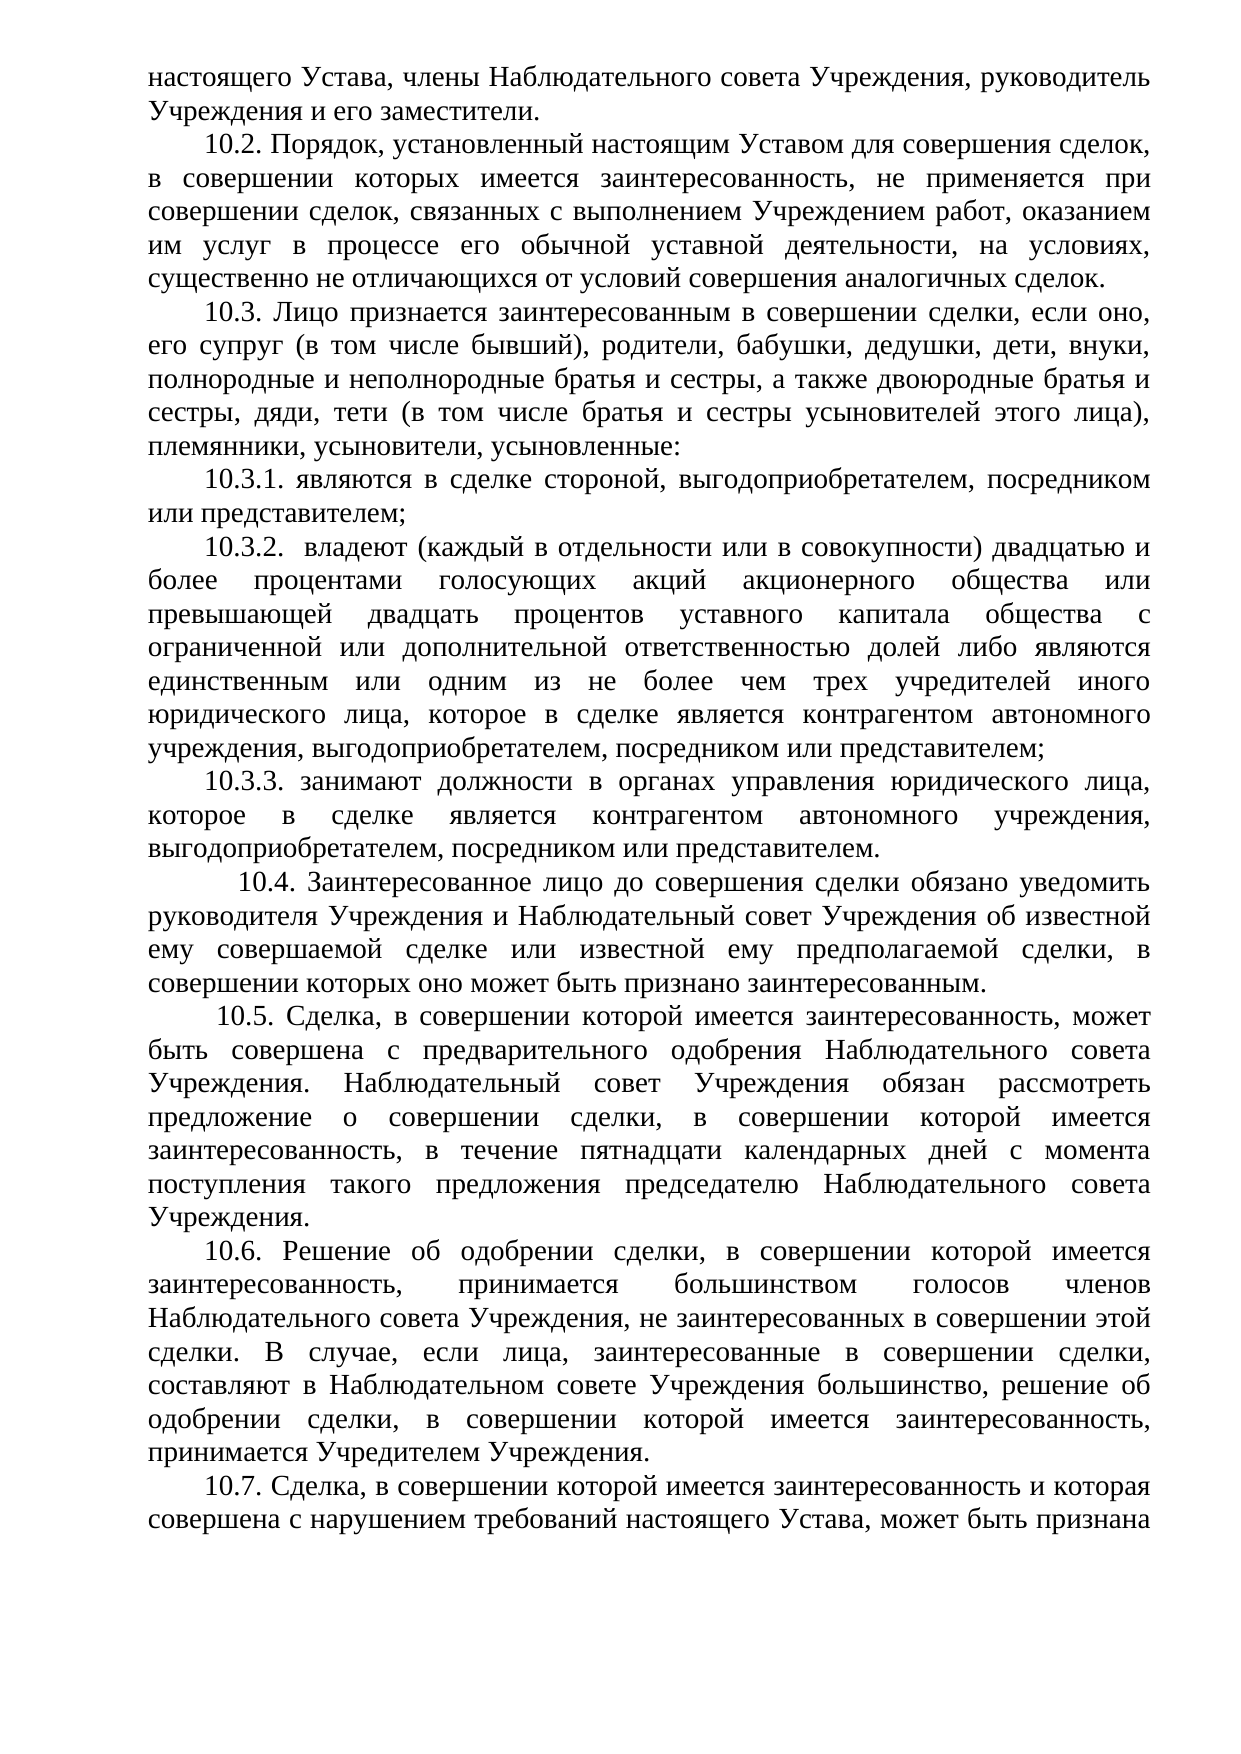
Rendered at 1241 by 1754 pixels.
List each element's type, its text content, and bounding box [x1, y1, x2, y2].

text 10.3.1. являются в сделке стороной, выгодоприобретателем, посредником или представителем; [148, 462, 1152, 529]
text 10.6. Решение об одобрении сделки, в совершении которой имеется заинтересованность, принимается большинством голосов членов Наблюдательного совета Учреждения, не заинтересованных в совершении этой сделки. В случае, если лица, заинтересованные в совершении сделки, составляют в Наблюдательном совете Учреждения большинство, решение об одобрении сделки, в совершении которой имеется заинтересованность, принимается Учредителем Учреждения. [148, 1233, 1152, 1468]
text 10.2. Порядок, установленный настоящим Уставом для совершения сделок, в совершении которых имеется заинтересованность, не применяется при совершении сделок, связанных с выполнением Учреждением работ, оказанием им услуг в процессе его обычной уставной деятельности, на условиях, существенно не отличающихся от условий совершения аналогичных сделок. [148, 126, 1152, 294]
text 10.3.2. владеют (каждый в отдельности или в совокупности) двадцатью и более процентами голосующих акций акционерного общества или превышающей двадцать процентов уставного капитала общества с ограниченной или дополнительной ответственностью долей либо являются единственным или одним из не более чем трех учредителей иного юридического лица, которое в сделке является контрагентом автономного учреждения, выгодоприобретателем, посредником или представителем; [148, 529, 1152, 763]
text 10.4. Заинтересованное лицо до совершения сделки обязано уведомить руководителя Учреждения и Наблюдательный совет Учреждения об известной ему совершаемой сделке или известной ему предполагаемой сделки, в совершении которых оно может быть признано заинтересованным. [148, 864, 1152, 998]
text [148, 59, 1152, 126]
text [148, 1468, 1152, 1535]
text 10.3.3. занимают должности в органах управления юридического лица, которое в сделке является контрагентом автономного учреждения, выгодоприобретателем, посредником или представителем. [148, 763, 1152, 864]
text 10.3. Лицо признается заинтересованным в совершении сделки, если оно, его супруг (в том числе бывший), родители, бабушки, дедушки, дети, внуки, полнородные и неполнородные братья и сестры, а также двоюродные братья и сестры, дяди, тети (в том числе братья и сестры усыновителей этого лица), племянники, усыновители, усыновленные: [148, 294, 1152, 462]
text 10.5. Сделка, в совершении которой имеется заинтересованность, может быть совершена с предварительного одобрения Наблюдательного совета Учреждения. Наблюдательный совет Учреждения обязан рассмотреть предложение о совершении сделки, в совершении которой имеется заинтересованность, в течение пятнадцати календарных дней с момента поступления такого предложения председателю Наблюдательного совета Учреждения. [148, 998, 1152, 1233]
